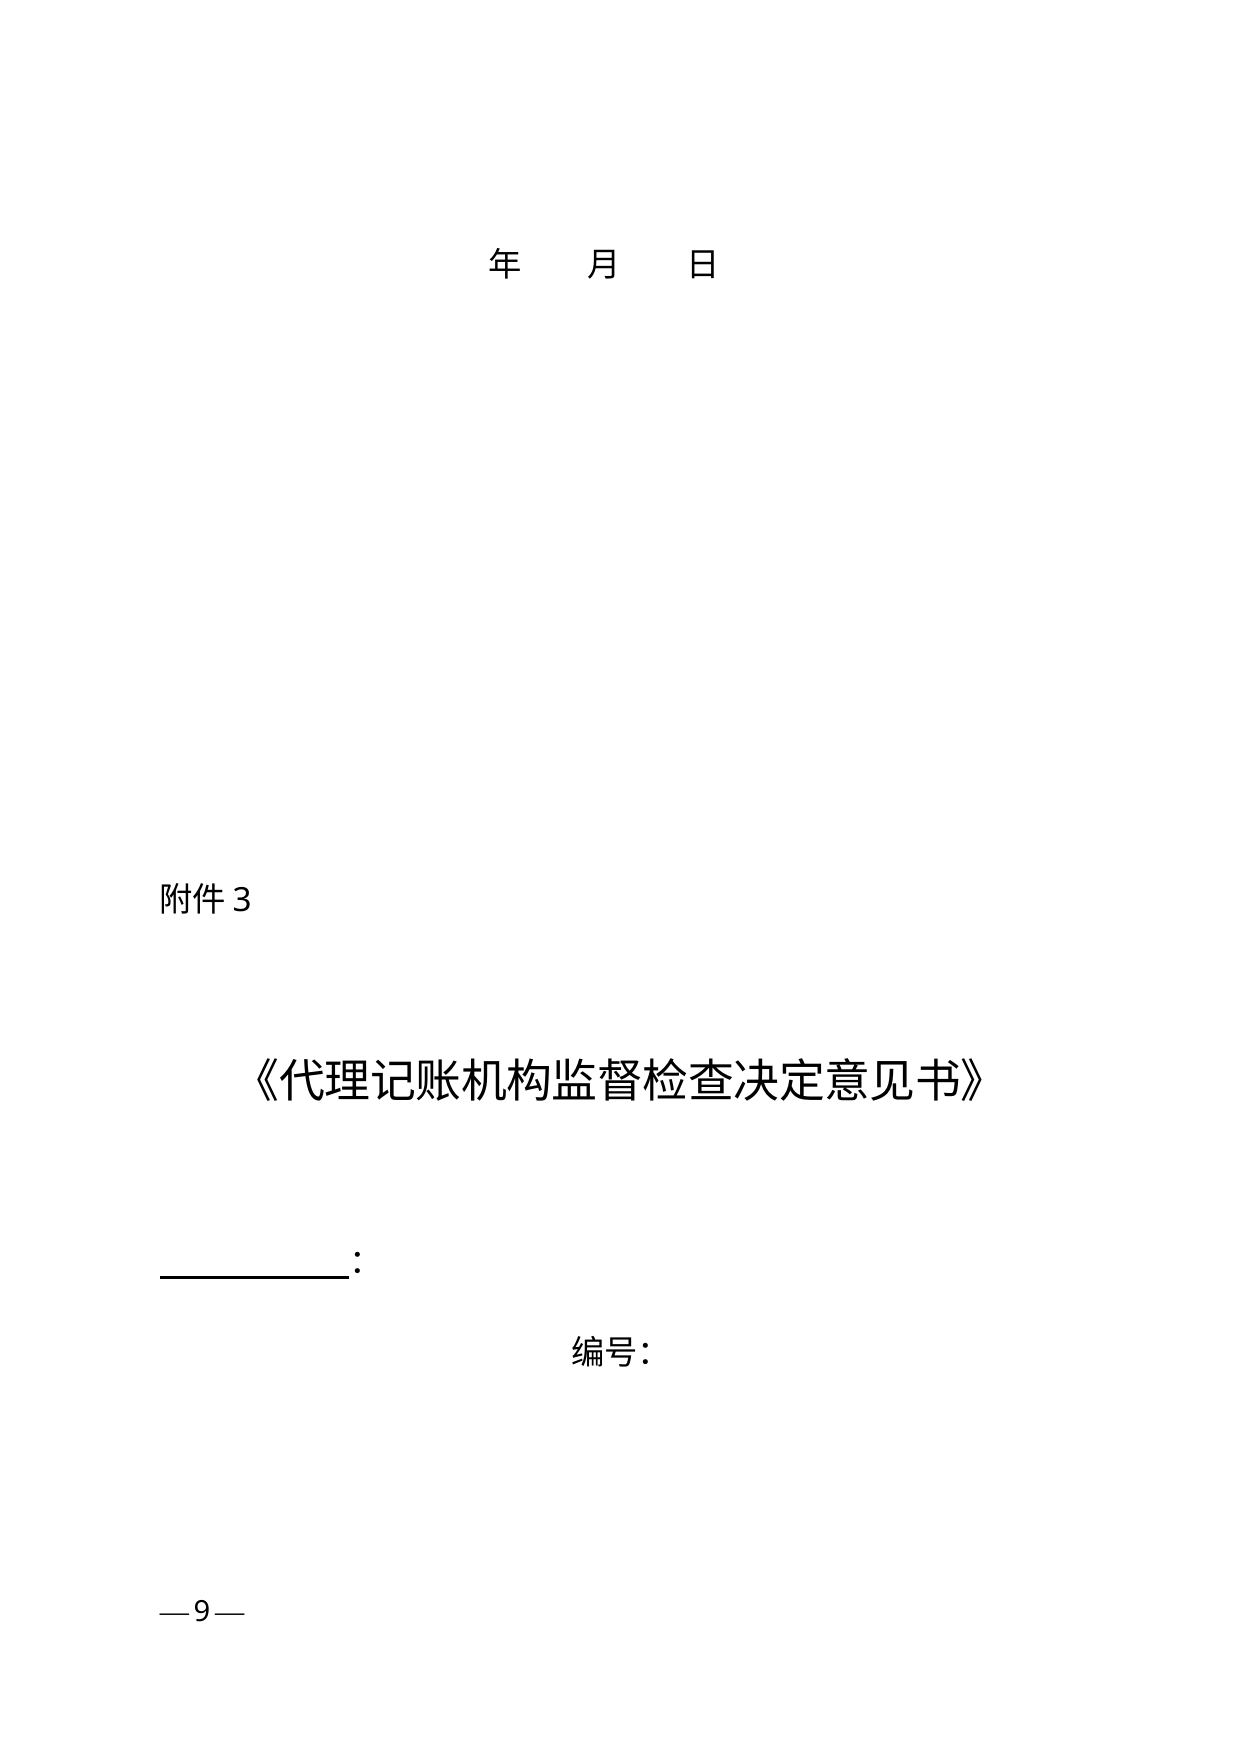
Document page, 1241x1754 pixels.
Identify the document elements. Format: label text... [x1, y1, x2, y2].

text ： [159, 1214, 1081, 1304]
text 年 月 日 [159, 217, 1081, 308]
text 《代理记账机构监督检查决定意见书》 [159, 1033, 1081, 1123]
text 编号： [159, 1304, 1081, 1395]
text 附件3 [159, 851, 1081, 942]
